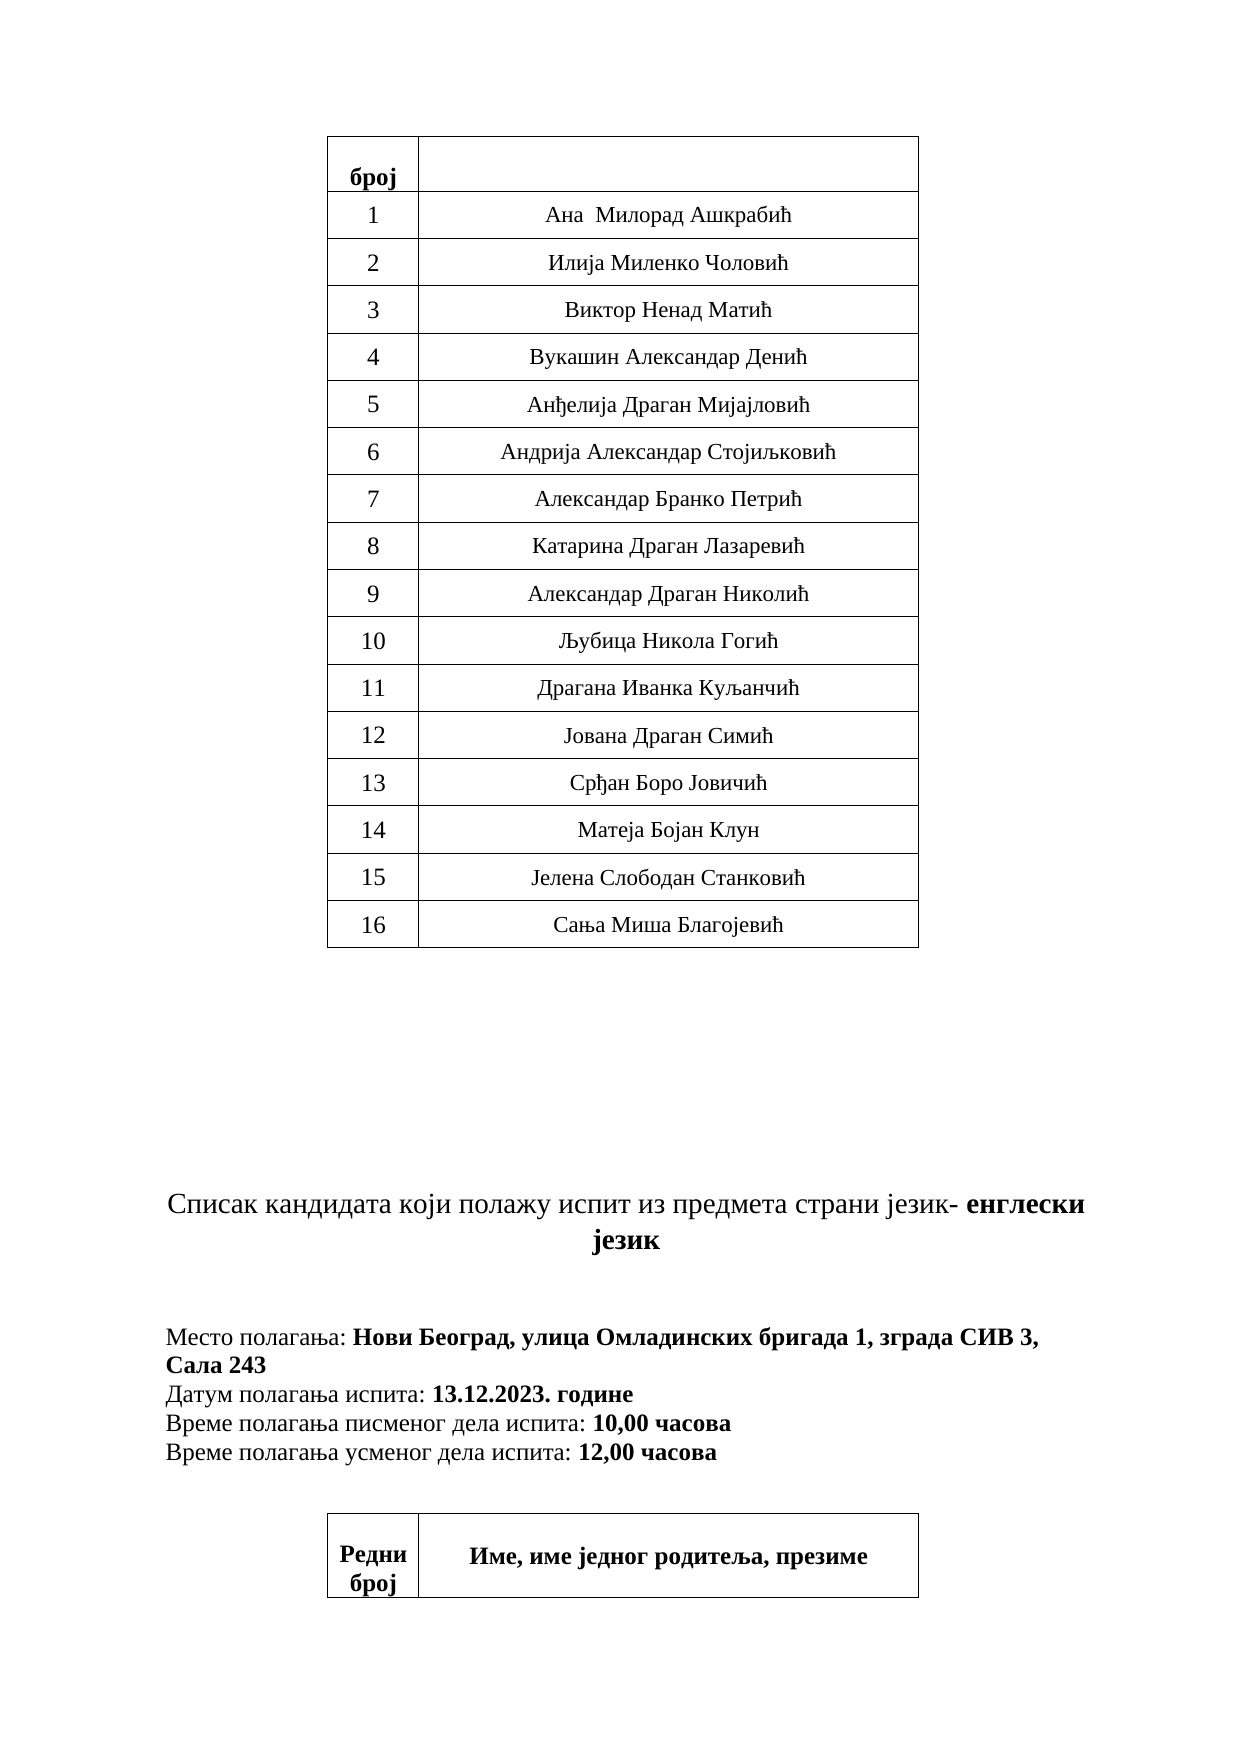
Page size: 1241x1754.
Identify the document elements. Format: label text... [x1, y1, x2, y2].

table_cell Матеја Бојан Клун [419, 806, 918, 853]
table_cell 2 [328, 239, 418, 285]
table_cell 8 [328, 523, 418, 569]
table_cell 3 [328, 286, 418, 332]
table_cell 14 [328, 806, 418, 853]
table_cell Анђелија Драган Мијајловић [419, 381, 918, 427]
table_cell 12 [328, 712, 418, 758]
table_cell Јелена Слободан Станковић [419, 854, 918, 900]
table_cell 5 [328, 381, 418, 427]
table_cell Сања Миша Благојевић [419, 901, 918, 947]
table_cell Виктор Ненад Матић [419, 286, 918, 332]
table_header Редни број [328, 137, 418, 191]
table_cell Андрија Александар Стојиљковић [419, 428, 918, 474]
text Време полагања усменог дела испита: 12,00 часова [165, 1437, 1087, 1465]
table_cell Ана Милорад Ашкрабић [419, 192, 918, 238]
table_cell Илија Миленко Чоловић [419, 239, 918, 285]
table_cell Драгана Иванка Куљанчић [419, 665, 918, 711]
table_cell Катарина Драган Лазаревић [419, 523, 918, 569]
table_cell 7 [328, 475, 418, 522]
table_cell Александар Драган Николић [419, 570, 918, 616]
text Време полагања писменог дела испита: 10,00 часова [165, 1408, 1087, 1437]
table_cell Љубица Никола Гогић [419, 617, 918, 663]
table_cell 15 [328, 854, 418, 900]
text Датум полагања испита: 13.12.2023. године [165, 1379, 1087, 1408]
table_cell Јована Драган Симић [419, 712, 918, 758]
table_cell Срђан Боро Јовичић [419, 759, 918, 805]
table_cell 16 [328, 901, 418, 947]
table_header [419, 137, 918, 191]
table_cell 13 [328, 759, 418, 805]
table_cell 10 [328, 617, 418, 663]
table_cell 11 [328, 665, 418, 711]
table_header Име, име једног родитеља, презиме [419, 1514, 918, 1597]
table_cell 9 [328, 570, 418, 616]
table_cell 4 [328, 334, 418, 380]
table_cell Александар Бранко Петрић [419, 475, 918, 522]
table_header Редни број [328, 1514, 418, 1597]
text Списак кандидата који полажу испит из предмета страни језик- енглески језик [165, 1186, 1087, 1255]
table_cell Вукашин Александар Денић [419, 334, 918, 380]
table_cell 6 [328, 428, 418, 474]
table_cell 1 [328, 192, 418, 238]
text Место полагања: Нови Београд, улица Омладинских бригада 1, зграда СИВ 3, Сала 243 [165, 1322, 1087, 1379]
